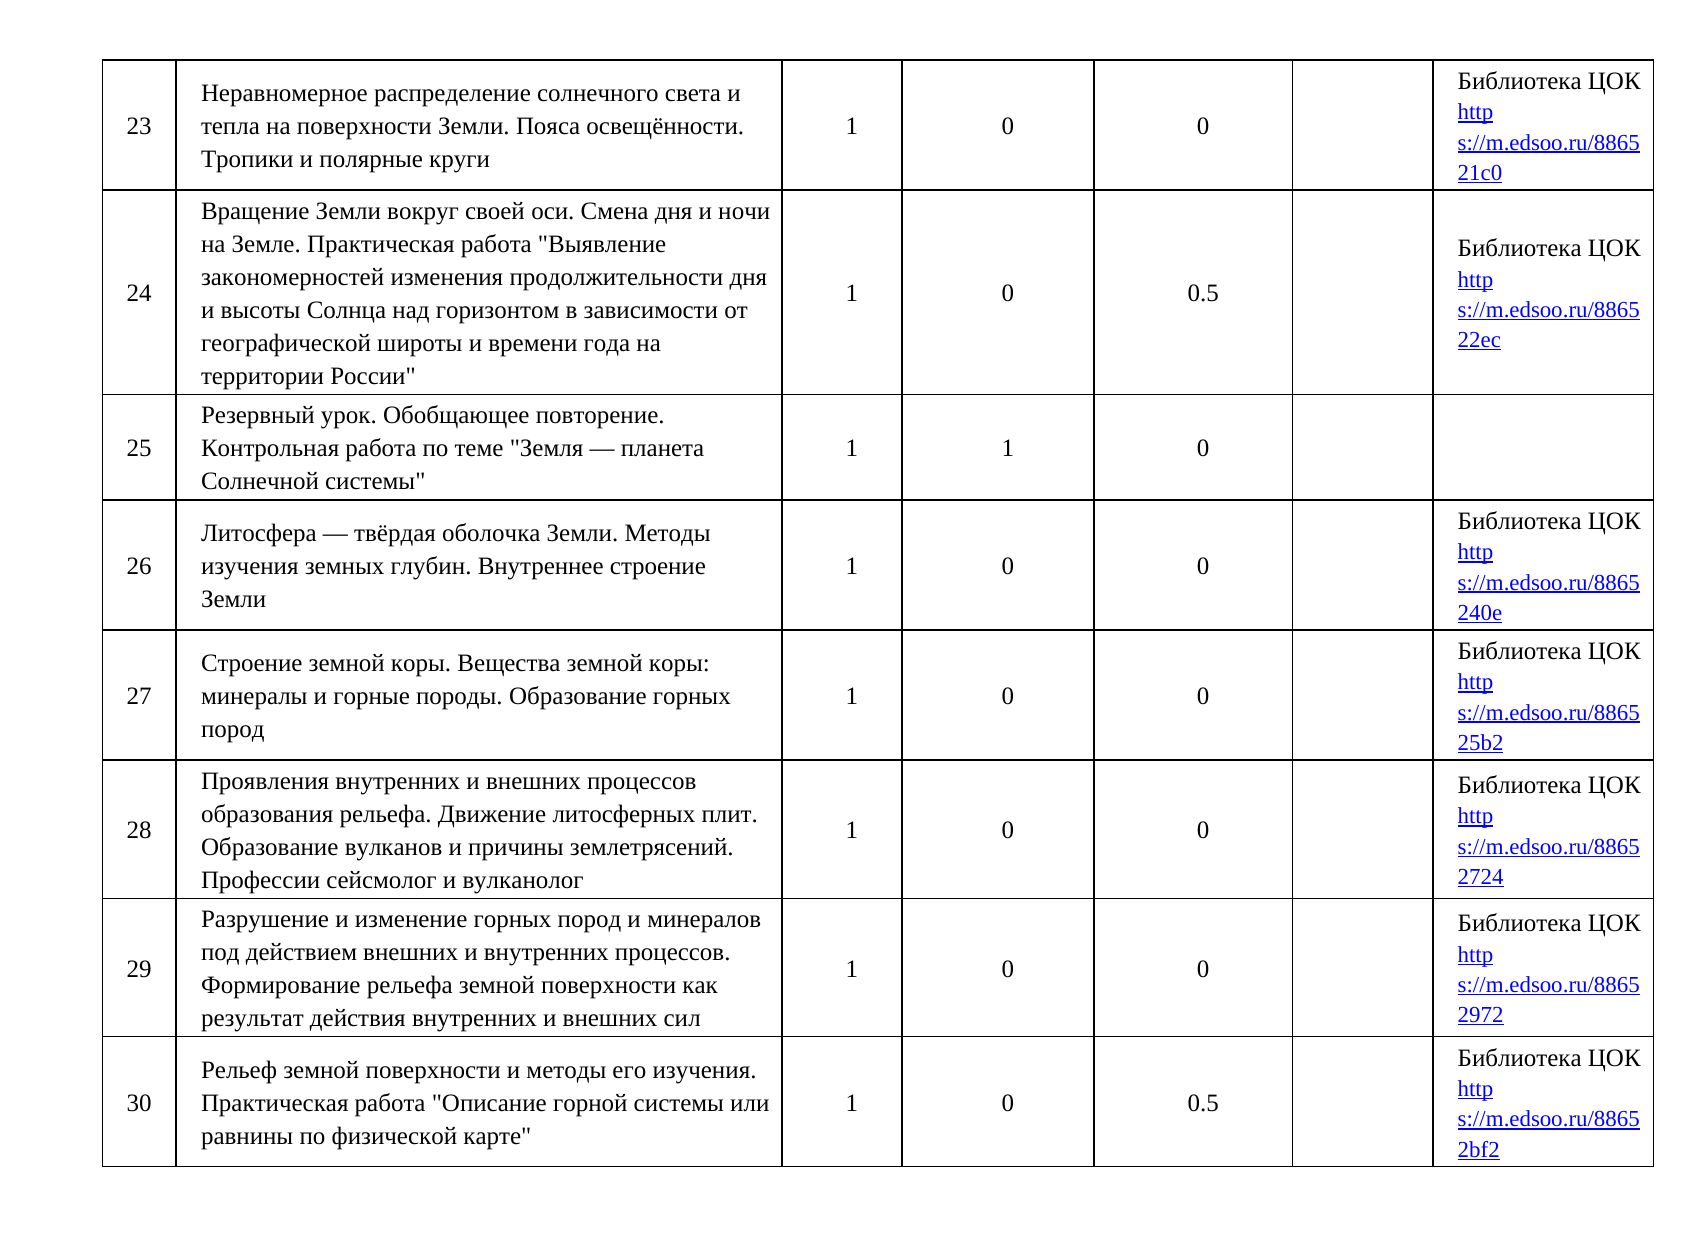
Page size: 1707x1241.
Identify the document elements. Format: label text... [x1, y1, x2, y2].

table_cell [1293, 1037, 1432, 1166]
table_cell 0 [903, 191, 1093, 393]
table_cell 0 [903, 899, 1093, 1036]
table_cell 1 [783, 631, 901, 759]
table_cell 24 [103, 191, 175, 393]
table_cell Разрушение и изменение горных пород и минералов под действием внешних и внутренних процессов. Формирование рельефа земной поверхности как результат действия внутренних и внешних сил [177, 899, 781, 1036]
table_cell Библиотека ЦОК https://m.edsoo.ru/886525b2 [1434, 631, 1653, 759]
table_cell 0 [903, 761, 1093, 897]
table_cell Неравномерное распределение солнечного света и тепла на поверхности Земли. Пояса освещённости. Тропики и полярные круги [177, 61, 781, 189]
table_cell [1434, 395, 1653, 499]
table_cell Литосфера — твёрдая оболочка Земли. Методы изучения земных глубин. Внутреннее строение Земли [177, 501, 781, 629]
table_cell [1293, 761, 1432, 897]
table_cell 0 [1095, 501, 1292, 629]
table_cell 1 [783, 761, 901, 897]
table_cell Рельеф земной поверхности и методы его изучения. Практическая работа "Описание горной системы или равнины по физической карте" [177, 1037, 781, 1166]
table_cell Вращение Земли вокруг своей оси. Смена дня и ночи на Земле. Практическая работа "Выявление закономерностей изменения продолжительности дня и высоты Солнца над горизонтом в зависимости от географической широты и времени года на территории России" [177, 191, 781, 393]
table_cell Библиотека ЦОК https://m.edsoo.ru/886522ec [1434, 191, 1653, 393]
table_cell 0 [1095, 395, 1292, 499]
table_cell [1293, 191, 1432, 393]
table_cell Библиотека ЦОК https://m.edsoo.ru/886521c0 [1434, 61, 1653, 189]
table_cell 1 [903, 395, 1093, 499]
table_cell [1293, 631, 1432, 759]
table_cell 0.5 [1095, 191, 1292, 393]
table_cell 0 [1095, 899, 1292, 1036]
table_cell 0.5 [1095, 1037, 1292, 1166]
table_cell [1293, 501, 1432, 629]
table_cell 0 [903, 1037, 1093, 1166]
table_cell 25 [103, 395, 175, 499]
table_cell Библиотека ЦОК https://m.edsoo.ru/8865240e [1434, 501, 1653, 629]
table_cell 0 [1095, 631, 1292, 759]
table_cell 0 [1095, 61, 1292, 189]
table_cell Библиотека ЦОК https://m.edsoo.ru/88652bf2 [1434, 1037, 1653, 1166]
table_cell Проявления внутренних и внешних процессов образования рельефа. Движение литосферных плит. Образование вулканов и причины землетрясений. Профессии сейсмолог и вулканолог [177, 761, 781, 897]
table_cell 1 [783, 395, 901, 499]
table_cell Библиотека ЦОК https://m.edsoo.ru/88652972 [1434, 899, 1653, 1036]
table_cell 1 [783, 61, 901, 189]
table_cell 29 [103, 899, 175, 1036]
table_cell Библиотека ЦОК https://m.edsoo.ru/88652724 [1434, 761, 1653, 897]
table_cell 1 [783, 1037, 901, 1166]
table_cell 26 [103, 501, 175, 629]
table_cell 28 [103, 761, 175, 897]
table_cell Строение земной коры. Вещества земной коры: минералы и горные породы. Образование горных пород [177, 631, 781, 759]
table_cell 23 [103, 61, 175, 189]
table_cell 0 [903, 631, 1093, 759]
table_cell [1293, 61, 1432, 189]
table_cell 1 [783, 501, 901, 629]
table_cell [1293, 395, 1432, 499]
table_cell 1 [783, 191, 901, 393]
table_cell 30 [103, 1037, 175, 1166]
table_cell [1293, 899, 1432, 1036]
table_cell 0 [1095, 761, 1292, 897]
table_cell 0 [903, 61, 1093, 189]
table_cell 0 [903, 501, 1093, 629]
table_cell Резервный урок. Обобщающее повторение. Контрольная работа по теме "Земля — планета Солнечной системы" [177, 395, 781, 499]
table_cell 27 [103, 631, 175, 759]
table_cell 1 [783, 899, 901, 1036]
